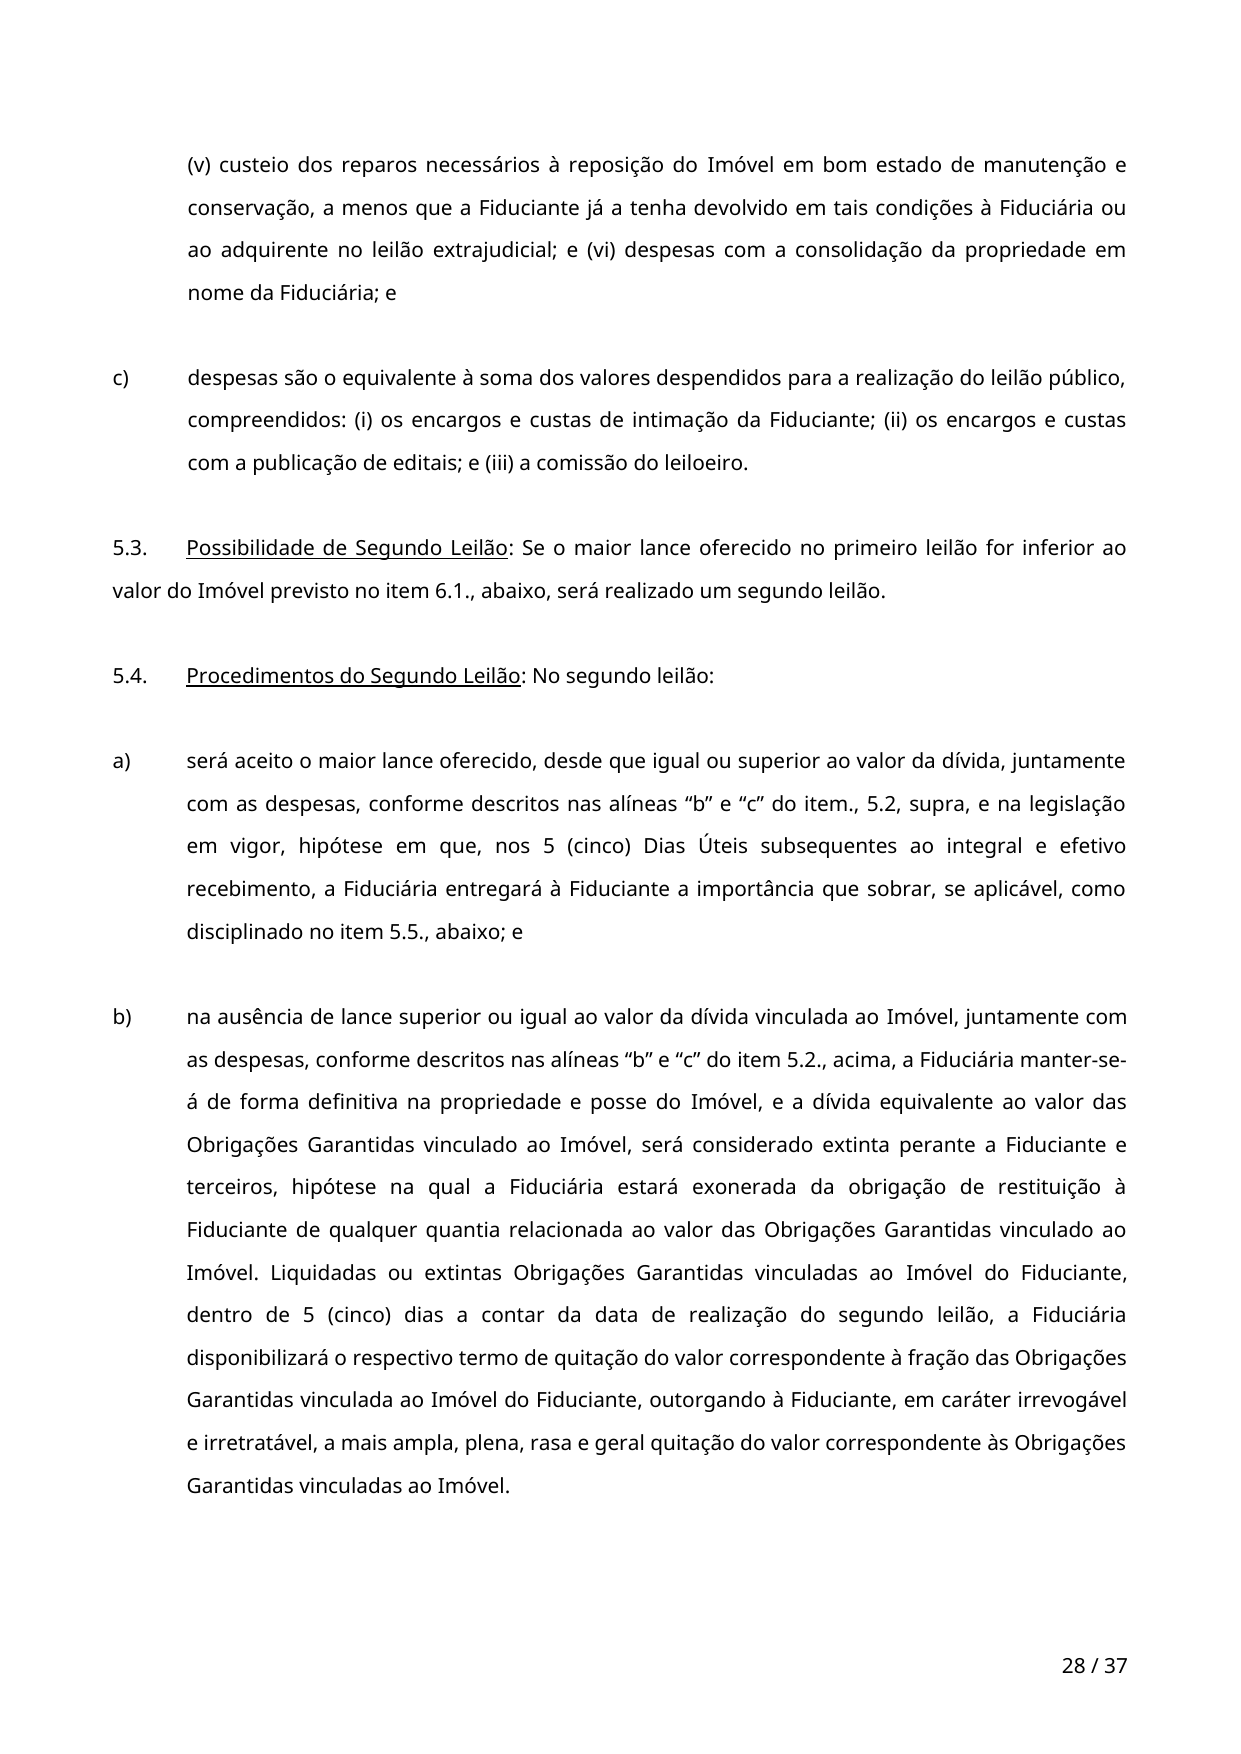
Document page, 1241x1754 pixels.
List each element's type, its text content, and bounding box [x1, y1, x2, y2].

list despesas são o equivalente à soma dos valores despendidos para a realização do leilão público, compreendidos: (i) os encargos e custas de intimação da Fiduciante; (ii) os encargos e custas com a publicação de editais; e (iii) a comissão do leiloeiro. [112, 363, 1128, 477]
list será aceito o maior lance oferecido, desde que igual ou superior ao valor da dívida, juntamente com as despesas, conforme descritos nas alíneas “b” e “c” do item., 5.2, supra, e na legislação em vigor, hipótese em que, nos 5 (cinco) Dias Úteis subsequentes ao integral e efetivo recebimento, a Fiduciária entregará à Fiduciante a importância que sobrar, se aplicável, como disciplinado no item 5.5., abaixo; e [112, 746, 1128, 945]
list na ausência de lance superior ou igual ao valor da dívida vinculada ao Imóvel, juntamente com as despesas, conforme descritos nas alíneas “b” e “c” do item 5.2., acima, a Fiduciária manter-se-á de forma definitiva na propriedade e posse do Imóvel, e a dívida equivalente ao valor das Obrigações Garantidas vinculado ao Imóvel, será considerado extinta perante a Fiduciante e terceiros, hipótese na qual a Fiduciária estará exonerada da obrigação de restituição à Fiduciante de qualquer quantia relacionada ao valor das Obrigações Garantidas vinculado ao Imóvel. Liquidadas ou extintas Obrigações Garantidas vinculadas ao Imóvel do Fiduciante, dentro de 5 (cinco) dias a contar da data de realização do segundo leilão, a Fiduciária disponibilizará o respectivo termo de quitação do valor correspondente à fração das Obrigações Garantidas vinculada ao Imóvel do Fiduciante, outorgando à Fiduciante, em caráter irrevogável e irretratável, a mais ampla, plena, rasa e geral quitação do valor correspondente às Obrigações Garantidas vinculadas ao Imóvel. [112, 1002, 1128, 1499]
list Possibilidade de Segundo Leilão: Se o maior lance oferecido no primeiro leilão for inferior ao valor do Imóvel previsto no item 6.1., abaixo, será realizado um segundo leilão. [112, 533, 1128, 604]
list Procedimentos do Segundo Leilão: No segundo leilão: [112, 661, 1128, 690]
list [112, 150, 1128, 306]
